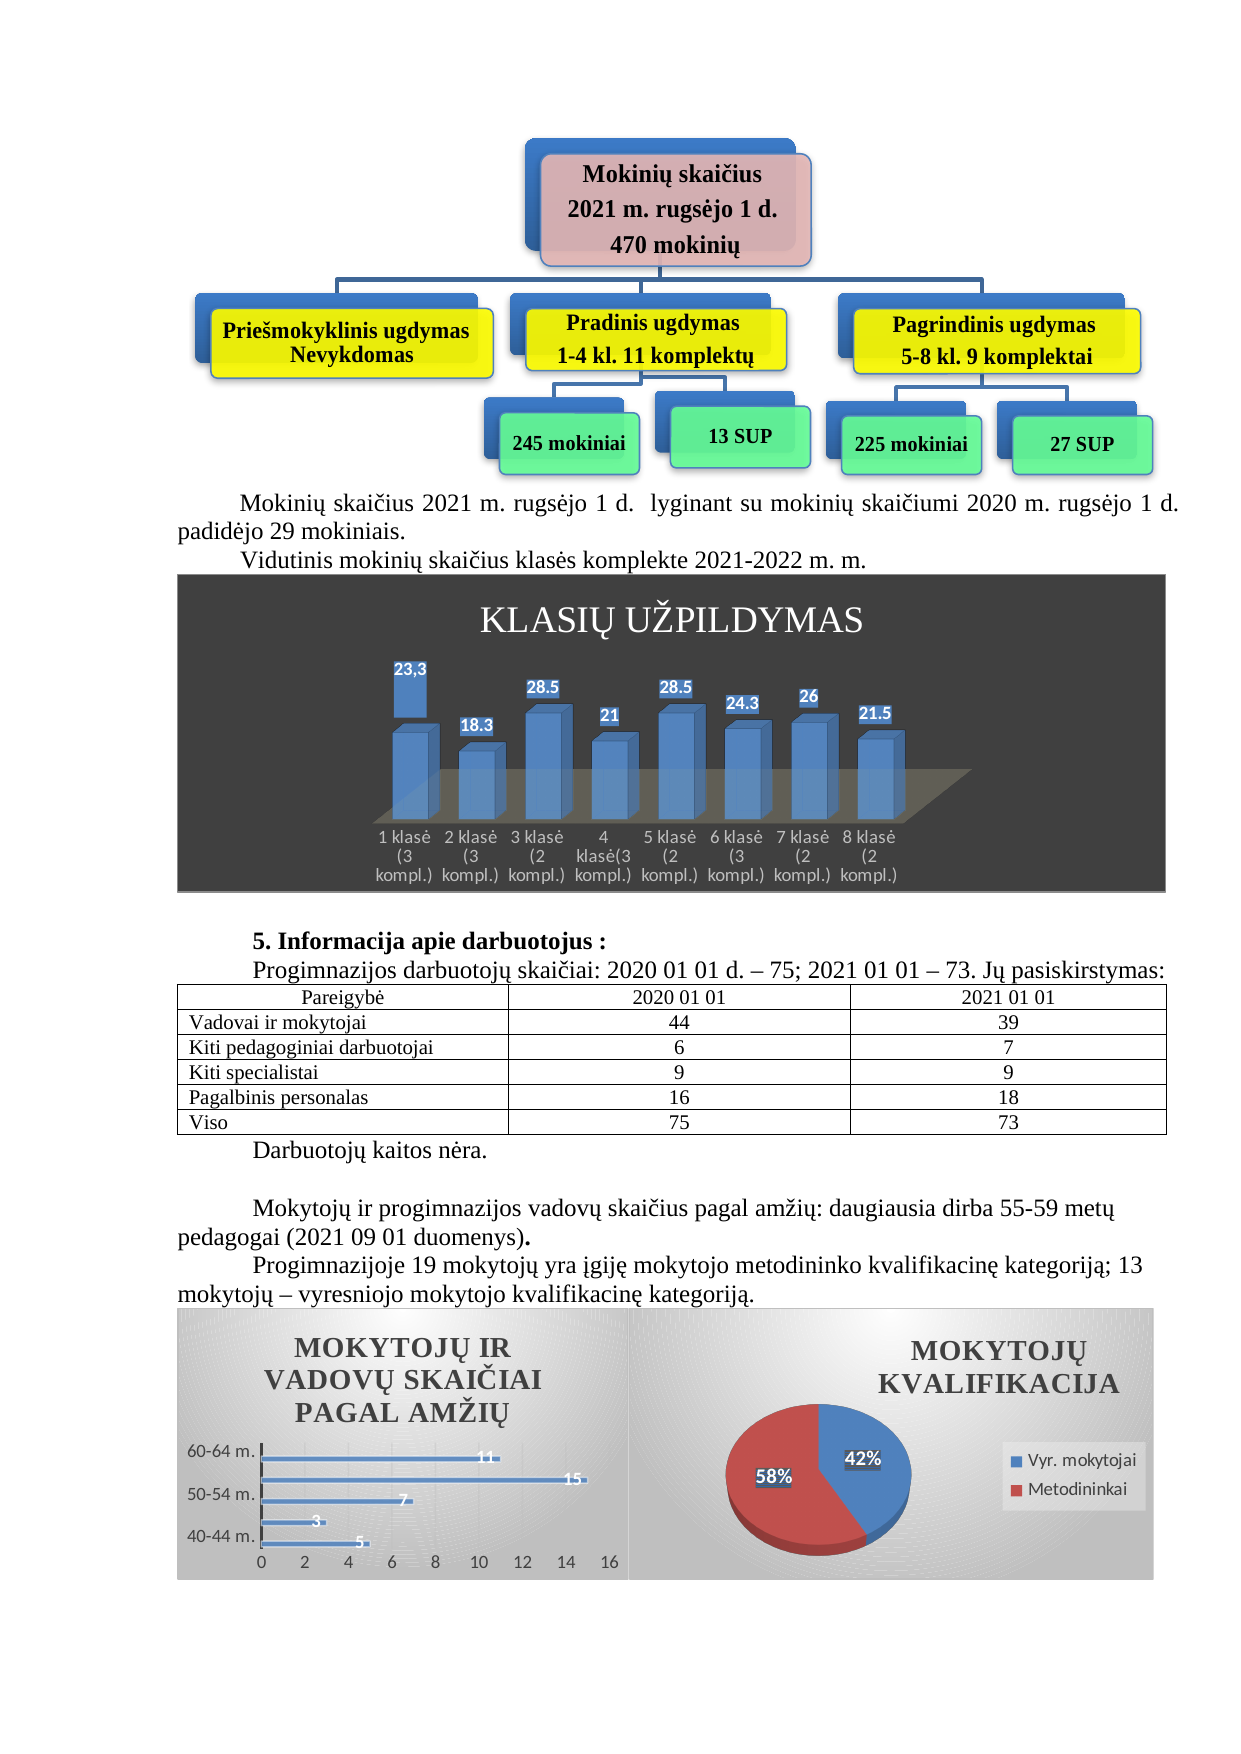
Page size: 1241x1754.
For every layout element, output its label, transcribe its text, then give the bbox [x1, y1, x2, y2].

text Mokinių skaičius 2021 m. rugsėjo 1 d. lyginant su mokinių skaičiumi 2020 m. rugsėjo 1 d. padidėjo 29 mokiniais. [177, 488, 1181, 545]
table_cell 18 [851, 1085, 1166, 1109]
table_cell Vadovai ir mokytojai [178, 1010, 508, 1034]
text Progimnazijoje 19 mokytojų yra įgiję mokytojo metodininko kvalifikacinę kategoriją; 13 mokytojų – vyresniojo mokytojo kvalifikacinę kategoriją. [177, 1250, 1181, 1308]
table_cell 6 [509, 1035, 850, 1059]
table_cell 73 [851, 1110, 1166, 1134]
table_cell Kiti specialistai [178, 1060, 508, 1084]
table_cell Viso [178, 1110, 508, 1134]
text Vidutinis mokinių skaičius klasės komplekte 2021-2022 m. m. [177, 545, 1181, 574]
table_cell 44 [509, 1010, 850, 1034]
text Progimnazijos darbuotojų skaičiai: 2020 01 01 d. – 75; 2021 01 01 – 73. Jų pasiskirstymas: [177, 955, 1181, 984]
table_cell Kiti pedagoginiai darbuotojai [178, 1035, 508, 1059]
table_cell 39 [851, 1010, 1166, 1034]
list Darbuotojų kaitos nėra. [177, 1135, 1181, 1164]
subtitle 5. Informacija apie darbuotojus : [177, 926, 1181, 955]
table_header Pareigybė [178, 985, 508, 1009]
text Mokytojų ir progimnazijos vadovų skaičius pagal amžių: daugiausia dirba 55-59 metų pedagogai (2021 09 01 duomenys). [177, 1193, 1181, 1250]
table_cell 16 [509, 1085, 850, 1109]
table_header 2020 01 01 [509, 985, 850, 1009]
table_header 2021 01 01 [851, 985, 1166, 1009]
table_cell Pagalbinis personalas [178, 1085, 508, 1109]
table_cell 75 [509, 1110, 850, 1134]
table_cell 7 [851, 1035, 1166, 1059]
table_cell 9 [851, 1060, 1166, 1084]
table_cell 9 [509, 1060, 850, 1084]
